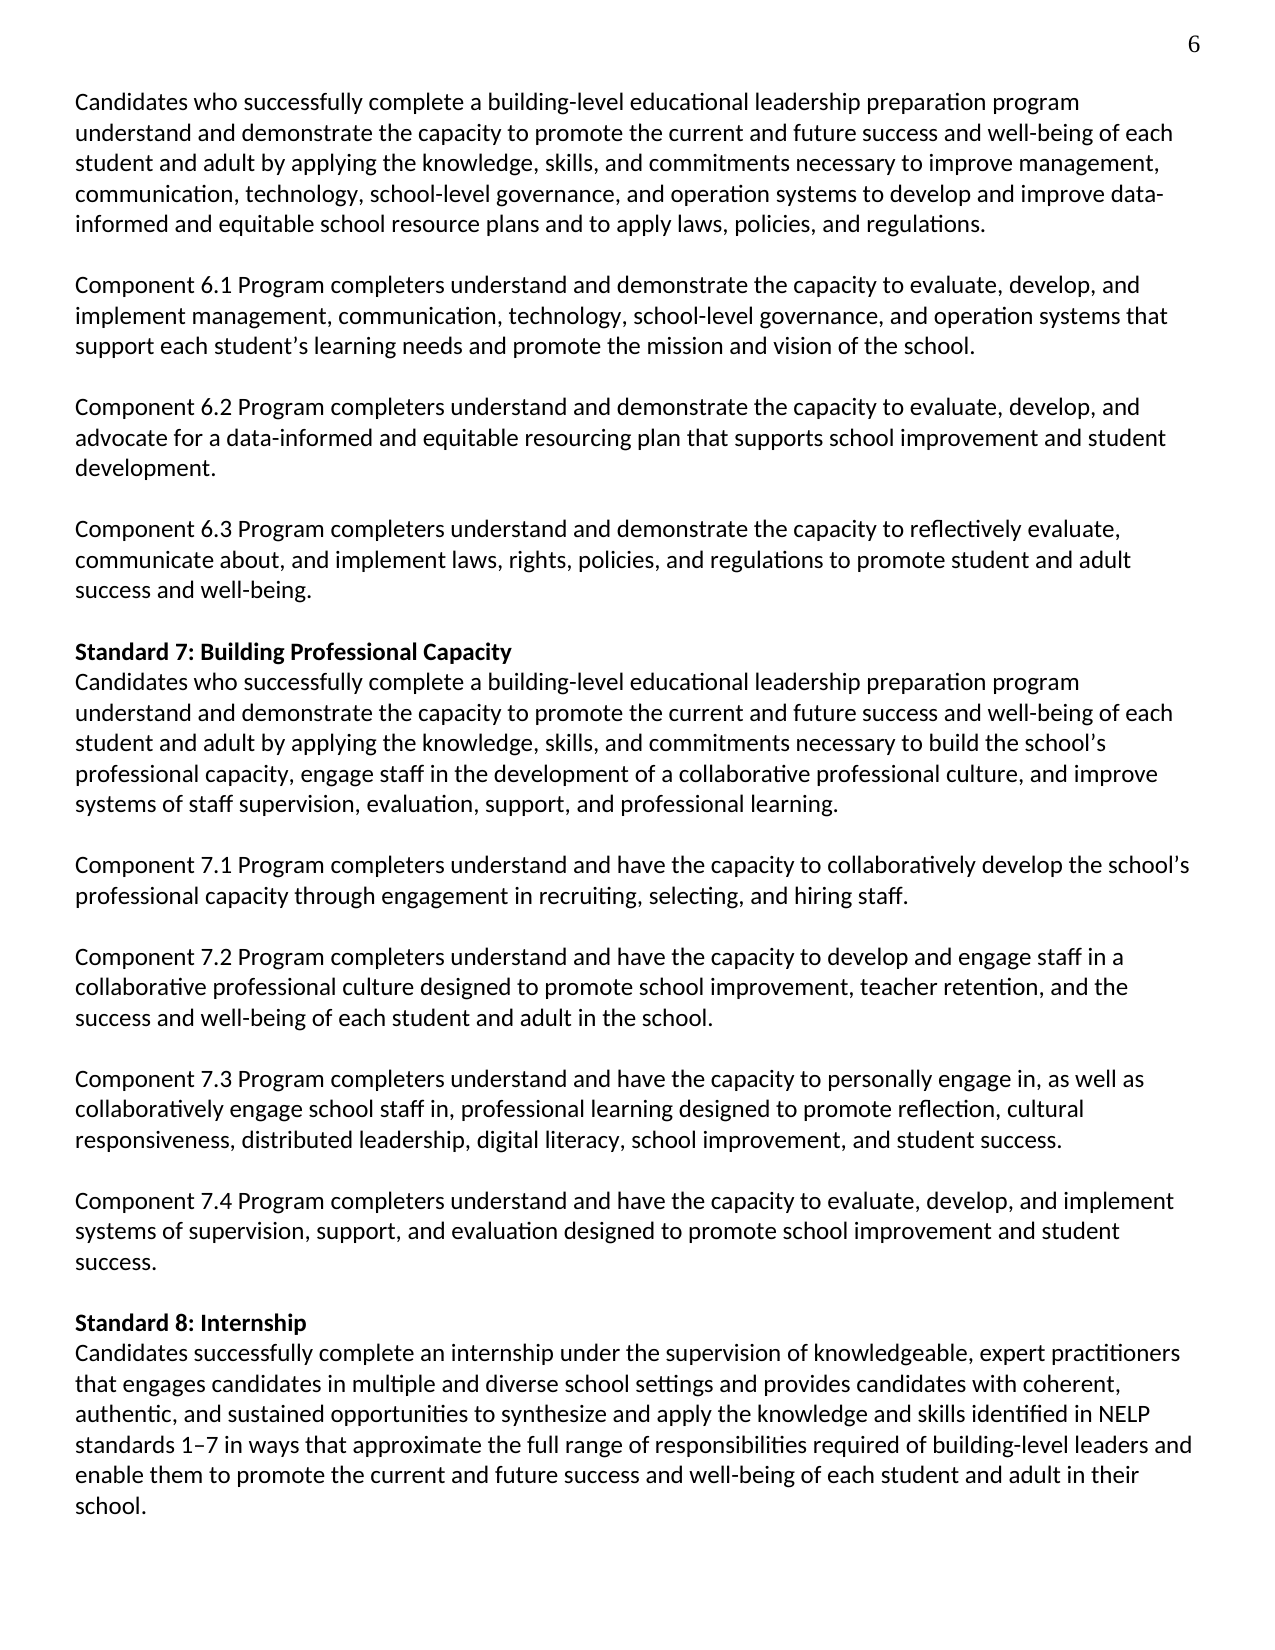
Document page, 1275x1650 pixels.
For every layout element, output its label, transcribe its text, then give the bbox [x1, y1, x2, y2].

text Component 7.2 Program completers understand and have the capacity to develop and engage staff in a collaborative professional culture designed to promote school improvement, teacher retention, and the success and well-being of each student and adult in the school. [75, 941, 1200, 1032]
text Component 6.2 Program completers understand and demonstrate the capacity to evaluate, develop, and advocate for a data-informed and equitable resourcing plan that supports school improvement and student development. [75, 391, 1200, 483]
text Candidates who successfully complete a building-level educational leadership preparation program understand and demonstrate the capacity to promote the current and future success and well-being of each student and adult by applying the knowledge, skills, and commitments necessary to build the school’s professional capacity, engage staff in the development of a collaborative professional culture, and improve systems of staff supervision, evaluation, support, and professional learning. [75, 666, 1200, 819]
text Standard 8: Internship [75, 1307, 1200, 1338]
text Standard 7: Building Professional Capacity [75, 636, 1200, 666]
text Component 6.3 Program completers understand and demonstrate the capacity to reflectively evaluate, communicate about, and implement laws, rights, policies, and regulations to promote student and adult success and well-being. [75, 513, 1200, 605]
text Component 7.1 Program completers understand and have the capacity to collaboratively develop the school’s professional capacity through engagement in recruiting, selecting, and hiring staff. [75, 849, 1200, 910]
text Component 6.1 Program completers understand and demonstrate the capacity to evaluate, develop, and implement management, communication, technology, school-level governance, and operation systems that support each student’s learning needs and promote the mission and vision of the school. [75, 269, 1200, 361]
text Candidates who successfully complete a building-level educational leadership preparation program understand and demonstrate the capacity to promote the current and future success and well-being of each student and adult by applying the knowledge, skills, and commitments necessary to improve management, communication, technology, school-level governance, and operation systems to develop and improve data-informed and equitable school resource plans and to apply laws, policies, and regulations. [75, 86, 1200, 239]
text Component 7.3 Program completers understand and have the capacity to personally engage in, as well as collaboratively engage school staff in, professional learning designed to promote reflection, cultural responsiveness, distributed leadership, digital literacy, school improvement, and student success. [75, 1063, 1200, 1154]
text Component 7.4 Program completers understand and have the capacity to evaluate, develop, and implement systems of supervision, support, and evaluation designed to promote school improvement and student success. [75, 1185, 1200, 1277]
text Candidates successfully complete an internship under the supervision of knowledgeable, expert practitioners that engages candidates in multiple and diverse school settings and provides candidates with coherent, authentic, and sustained opportunities to synthesize and apply the knowledge and skills identified in NELP standards 1–7 in ways that approximate the full range of responsibilities required of building-level leaders and enable them to promote the current and future success and well-being of each student and adult in their school. [75, 1338, 1200, 1521]
